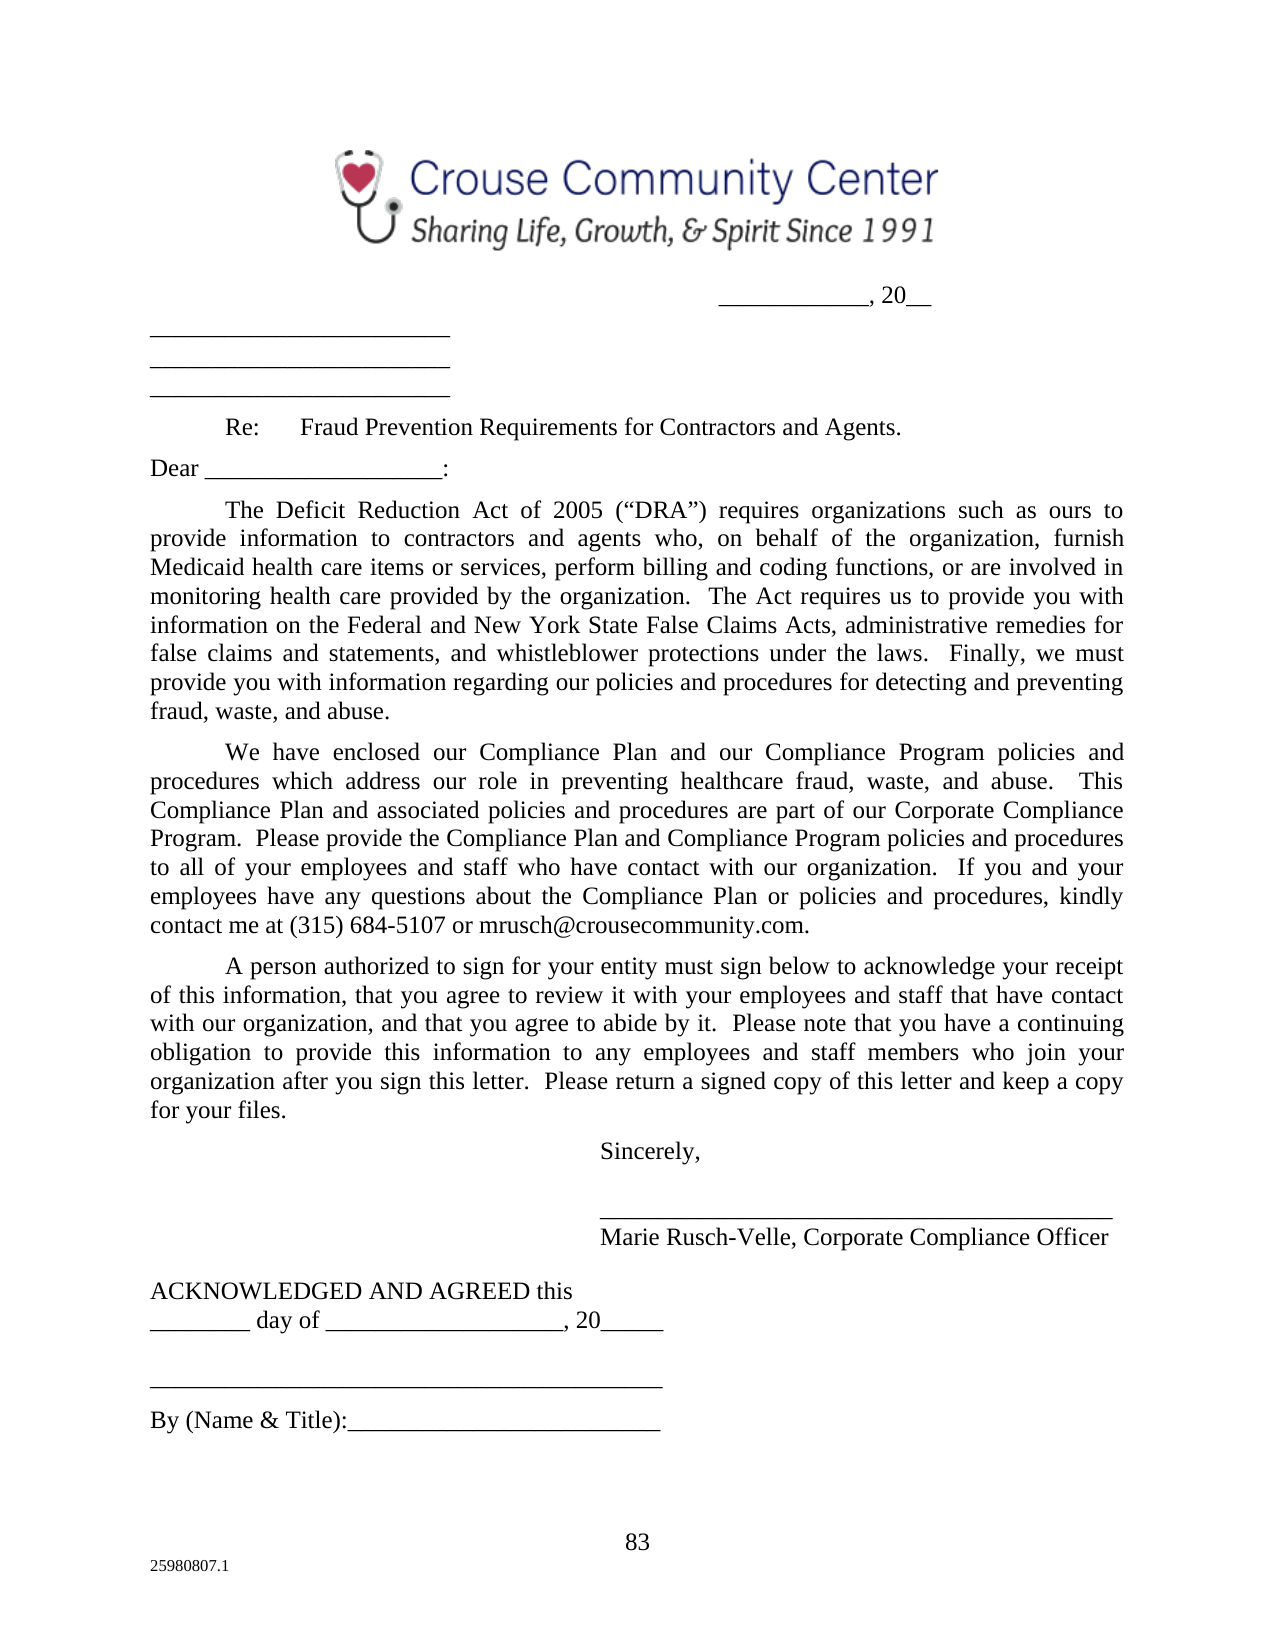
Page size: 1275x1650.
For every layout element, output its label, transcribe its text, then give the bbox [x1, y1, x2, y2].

text The Deficit Reduction Act of 2005 (“DRA”) requires organizations such as ours to provide information to contractors and agents who, on behalf of the organization, furnish Medicaid health care items or services, perform billing and coding functions, or are involved in monitoring health care provided by the organization. The Act requires us to provide you with information on the Federal and New York State False Claims Acts, administrative remedies for false claims and statements, and whistleblower protections under the laws. Finally, we must provide you with information regarding our policies and procedures for detecting and preventing fraud, waste, and abuse. [150, 495, 1125, 725]
text By (Name & Title):_________________________ [150, 1405, 1125, 1434]
text A person authorized to sign for your entity must sign below to acknowledge your receipt of this information, that you agree to review it with your employees and staff that have contact with our organization, and that you agree to abide by it. Please note that you have a continuing obligation to provide this information to any employees and staff members who join your organization after you sign this letter. Please return a signed copy of this letter and keep a copy for your files. [150, 951, 1125, 1123]
text Dear ___________________: [150, 453, 1125, 482]
text Sincerely, [525, 1136, 1125, 1165]
picture [330, 150, 945, 252]
text _________________________________________ [150, 1362, 1125, 1391]
text ACKNOWLEDGED AND AGREED this [150, 1276, 1125, 1305]
text Re: Fraud Prevention Requirements for Contractors and Agents. [150, 412, 1125, 441]
text ________________________ [150, 311, 1125, 340]
text Marie Rusch-Velle, Corporate Compliance Officer [525, 1222, 1125, 1251]
text ________________________ [150, 371, 1125, 400]
text We have enclosed our Compliance Plan and our Compliance Program policies and procedures which address our role in preventing healthcare fraud, waste, and abuse. This Compliance Plan and associated policies and procedures are part of our Corporate Compliance Program. Please provide the Compliance Plan and Compliance Program policies and procedures to all of your employees and staff who have contact with our organization. If you and your employees have any questions about the Compliance Plan or policies and procedures, kindly contact me at (315) 684-5107 or mrusch@crousecommunity.com. [150, 737, 1125, 938]
text _________________________________________ [525, 1193, 1125, 1222]
text ________________________ [150, 342, 1125, 371]
text ____________, 20__ [450, 281, 1125, 309]
text ________ day of ___________________, 20_____ [150, 1305, 1125, 1333]
